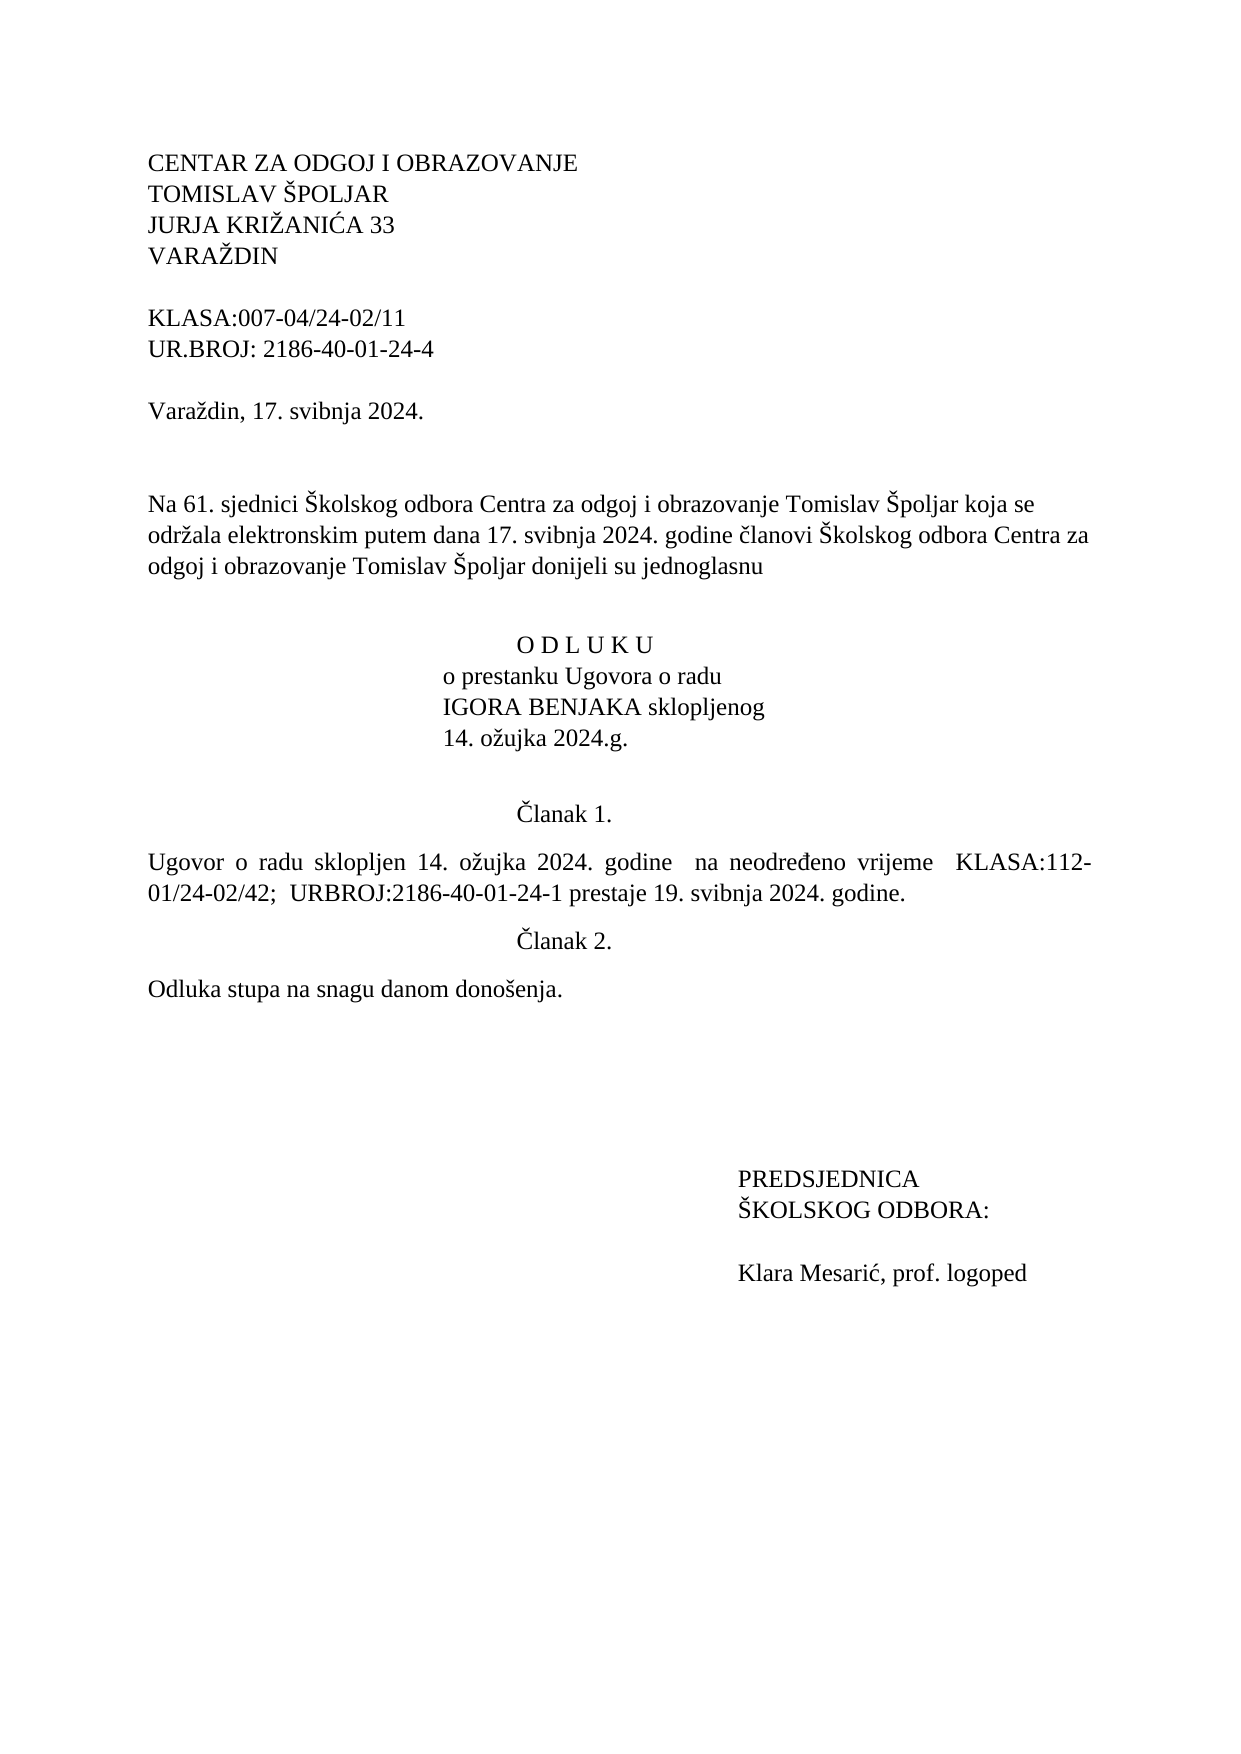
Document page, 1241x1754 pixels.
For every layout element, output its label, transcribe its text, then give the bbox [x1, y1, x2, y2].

text CENTAR ZA ODGOJ I OBRAZOVANJE TOMISLAV ŠPOLJAR JURJA KRIŽANIĆA 33 VARAŽDIN KLASA:007-04/24-02/11 UR.BROJ: 2186-40-01-24-4 Varaždin, 17. svibnja 2024. Na 61. sjednici Školskog odbora Centra za odgoj i obrazovanje Tomislav Špoljar koja se održala elektronskim putem dana 17. svibnja 2024. godine članovi Školskog odbora Centra za odgoj i obrazovanje Tomislav Špoljar donijeli su jednoglasnu [148, 148, 1093, 580]
text Odluka stupa na snagu danom donošenja. [148, 974, 1093, 1002]
text Članak 2. [148, 926, 1093, 955]
text PREDSJEDNICA [148, 1164, 1093, 1193]
text Članak 1. [148, 799, 1093, 828]
text ŠKOLSKOG ODBORA: [148, 1196, 1093, 1224]
text IGORA BENJAKA sklopljenog [148, 692, 1093, 721]
text o prestanku Ugovora o radu [148, 661, 1093, 690]
text O D L U K U [443, 630, 1093, 659]
text Ugovor o radu sklopljen 14. ožujka 2024. godine na neodređeno vrijeme KLASA:112-01/24-02/42; URBROJ:2186-40-01-24-1 prestaje 19. svibnja 2024. godine. [148, 847, 1093, 907]
list 14. ožujka 2024.g. [370, 723, 1093, 752]
text Klara Mesarić, prof. logoped [148, 1258, 1093, 1286]
